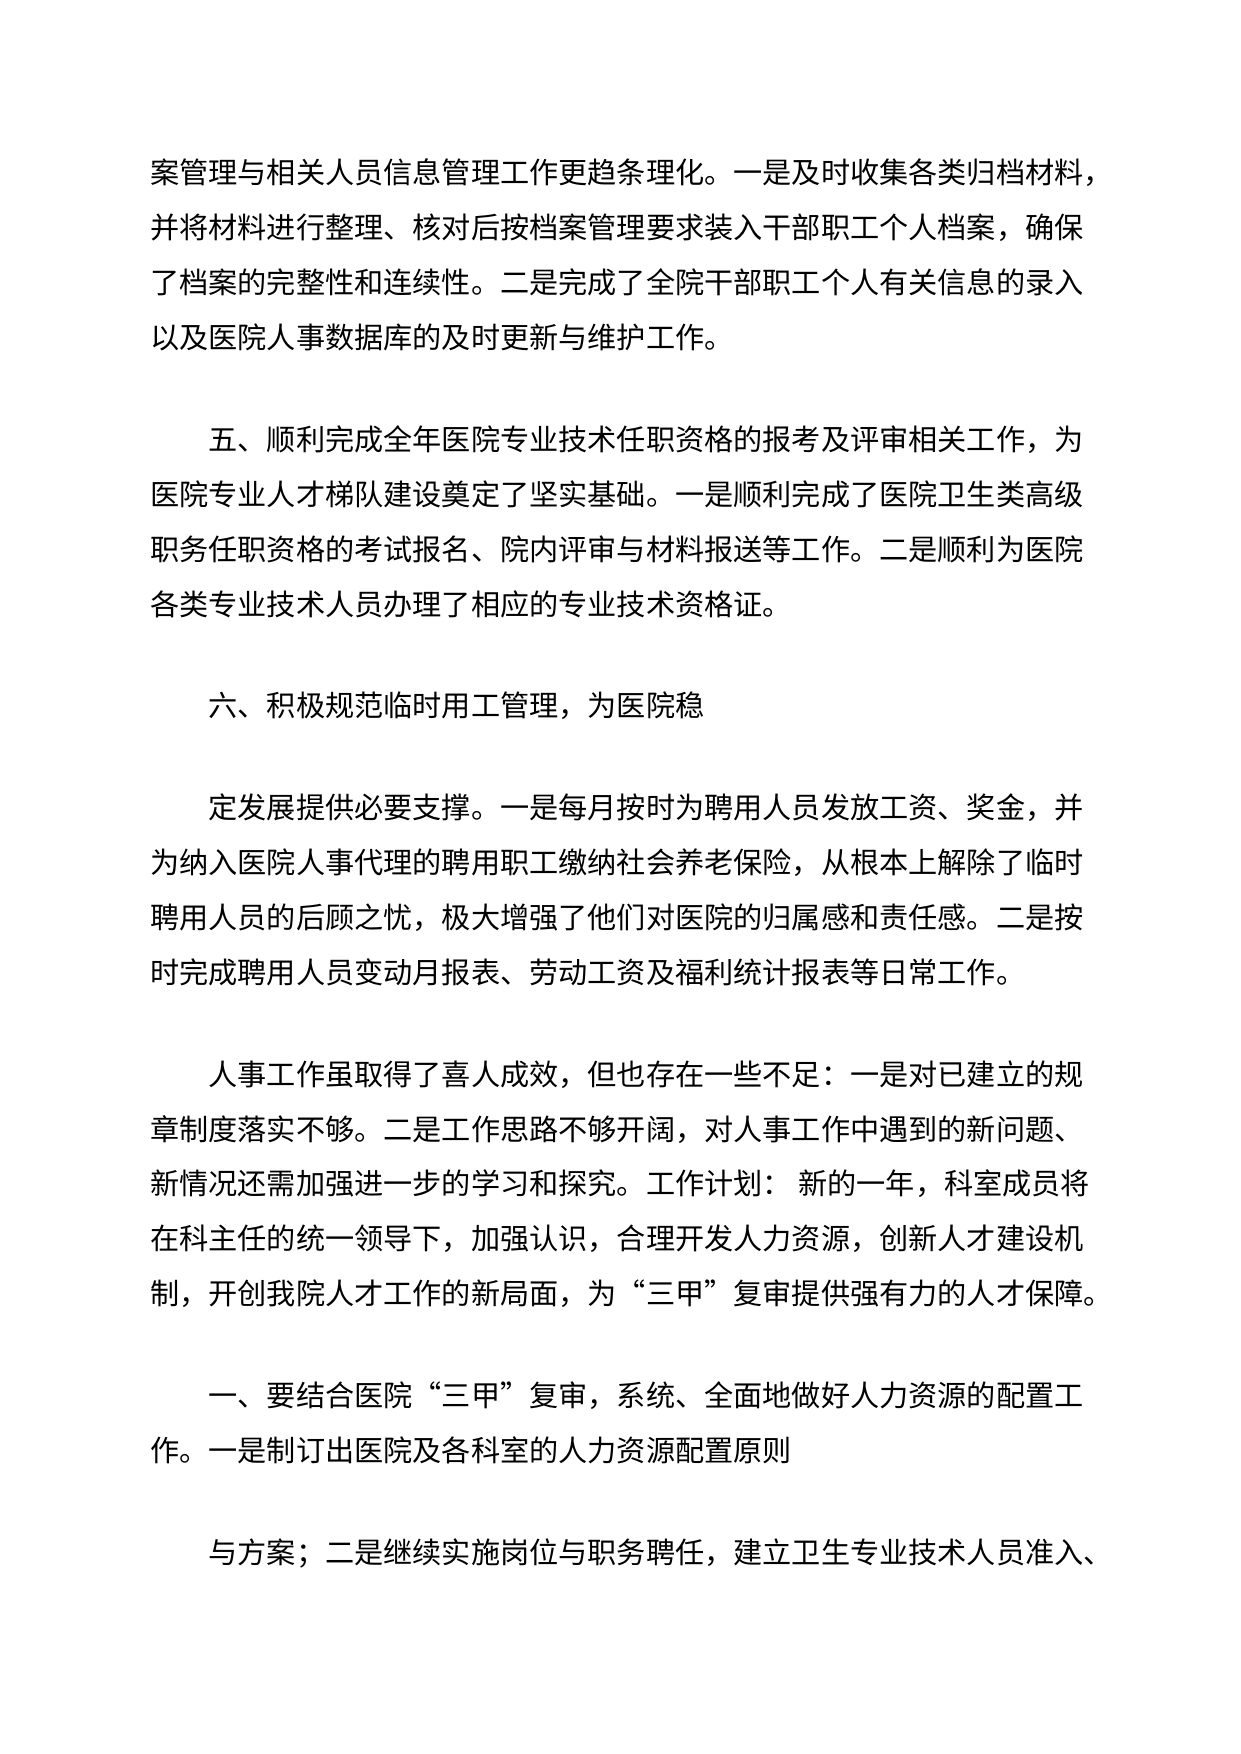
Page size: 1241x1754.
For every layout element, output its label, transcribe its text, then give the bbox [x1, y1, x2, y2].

text 六、积极规范临时用工管理，为医院稳 [150, 683, 1090, 725]
text 人事工作虽取得了喜人成效，但也存在一些不足：一是对已建立的规章制度落实不够。二是工作思路不够开阔，对人事工作中遇到的新问题、新情况还需加强进一步的学习和探究。工作计划： 新的一年，科室成员将在科主任的统一领导下，加强认识，合理开发人力资源，创新人才建设机制，开创我院人才工作的新局面，为“三甲”复审提供强有力的人才保障。 [150, 1051, 1090, 1313]
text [150, 150, 1090, 357]
text 五、顺利完成全年医院专业技术任职资格的报考及评审相关工作，为医院专业人才梯队建设奠定了坚实基础。一是顺利完成了医院卫生类高级职务任职资格的考试报名、院内评审与材料报送等工作。二是顺利为医院各类专业技术人员办理了相应的专业技术资格证。 [150, 416, 1090, 623]
text 定发展提供必要支撑。一是每月按时为聘用人员发放工资、奖金，并为纳入医院人事代理的聘用职工缴纳社会养老保险，从根本上解除了临时聘用人员的后顾之忧，极大增强了他们对医院的归属感和责任感。二是按时完成聘用人员变动月报表、劳动工资及福利统计报表等日常工作。 [150, 785, 1090, 992]
text 一、要结合医院“三甲”复审，系统、全面地做好人力资源的配置工作。一是制订出医院及各科室的人力资源配置原则 [150, 1372, 1090, 1470]
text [150, 1529, 1090, 1571]
